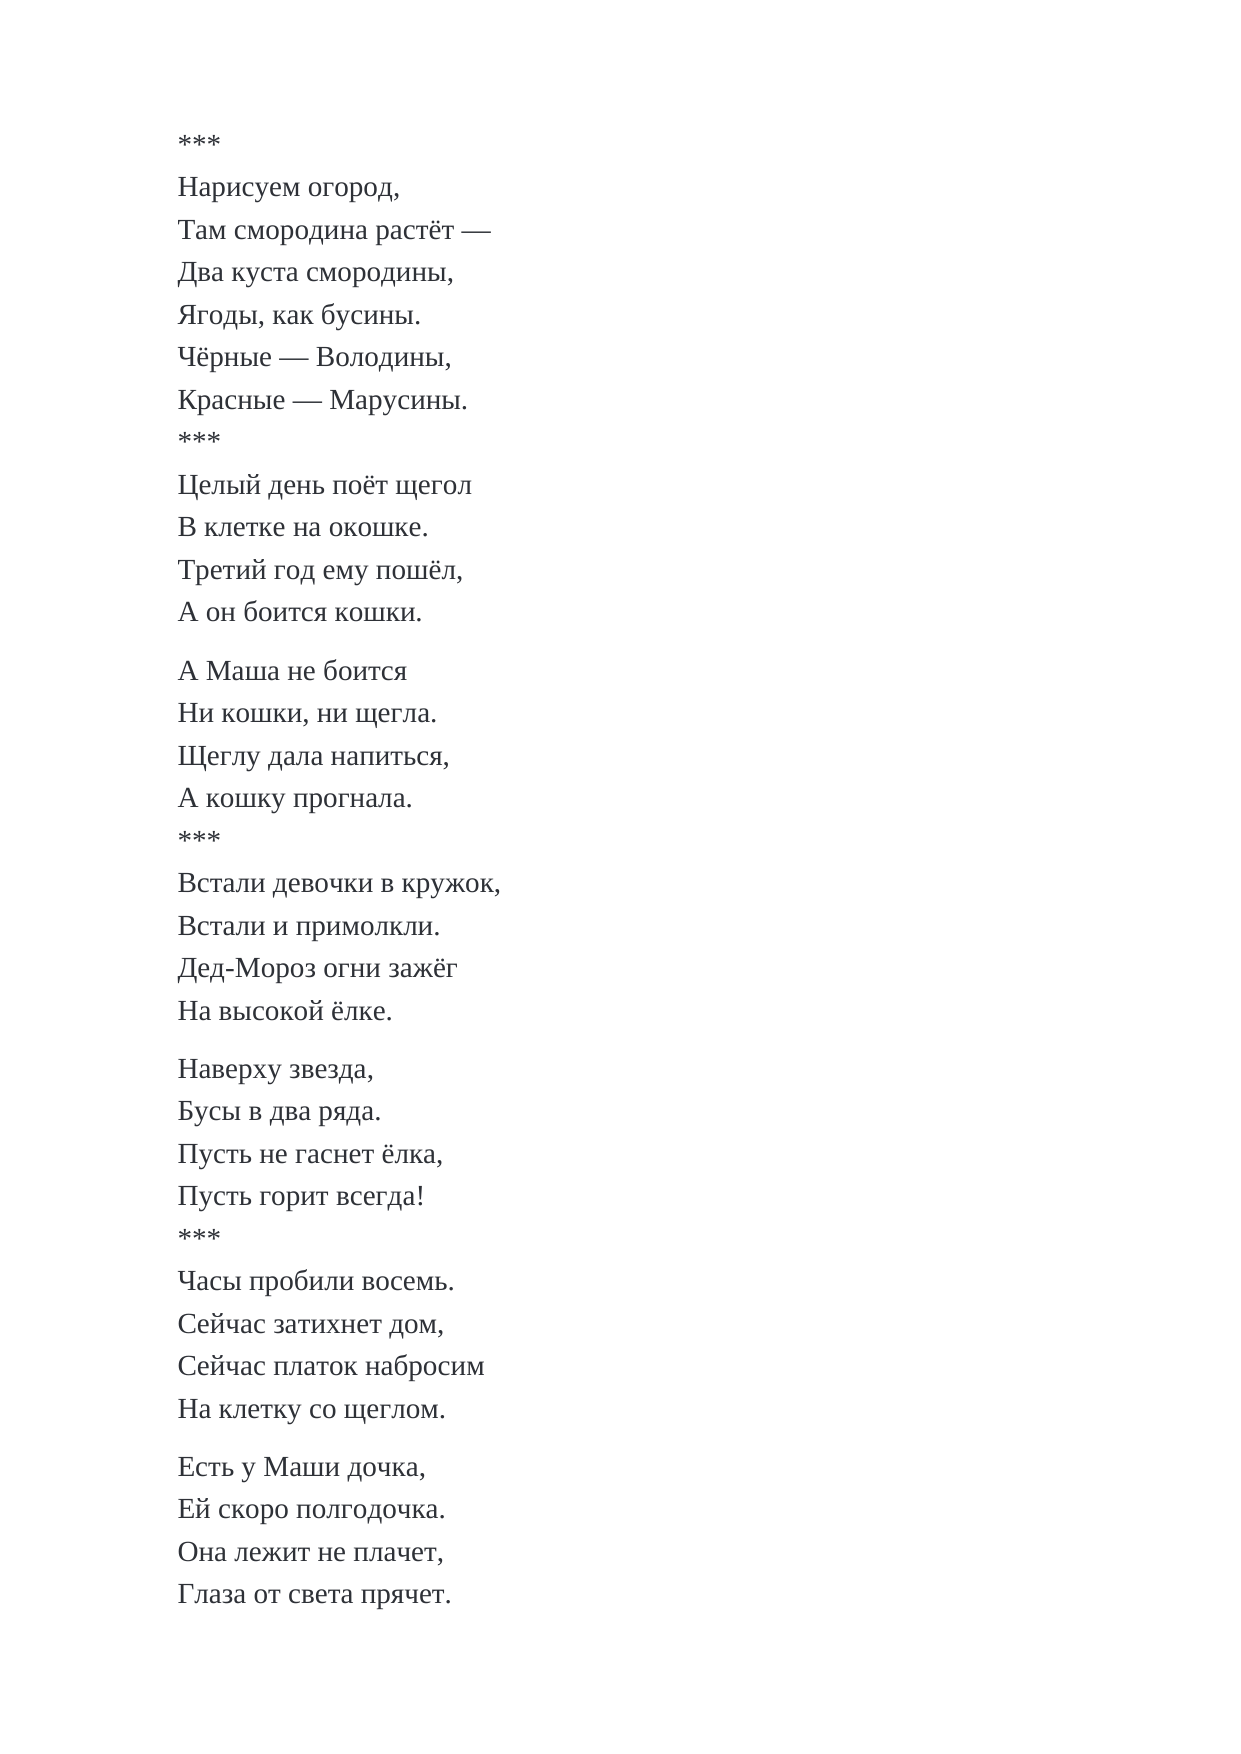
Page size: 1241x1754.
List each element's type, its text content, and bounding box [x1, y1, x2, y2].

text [177, 118, 1152, 628]
text А Маша не боится Ни кошки, ни щегла. Щеглу дала напиться, А кошку прогнала. *** Встали девочки в кружок, Встали и примолкли. Дед-Мороз огни зажёг На высокой ёлке. [177, 644, 1152, 1026]
text Наверху звезда, Бусы в два ряда. Пусть не гаснет ёлка, Пусть горит всегда! *** Часы пробили восемь. Сейчас затихнет дом, Сейчас платок набросим На клетку со щеглом. [177, 1042, 1152, 1424]
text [177, 1440, 1152, 1610]
